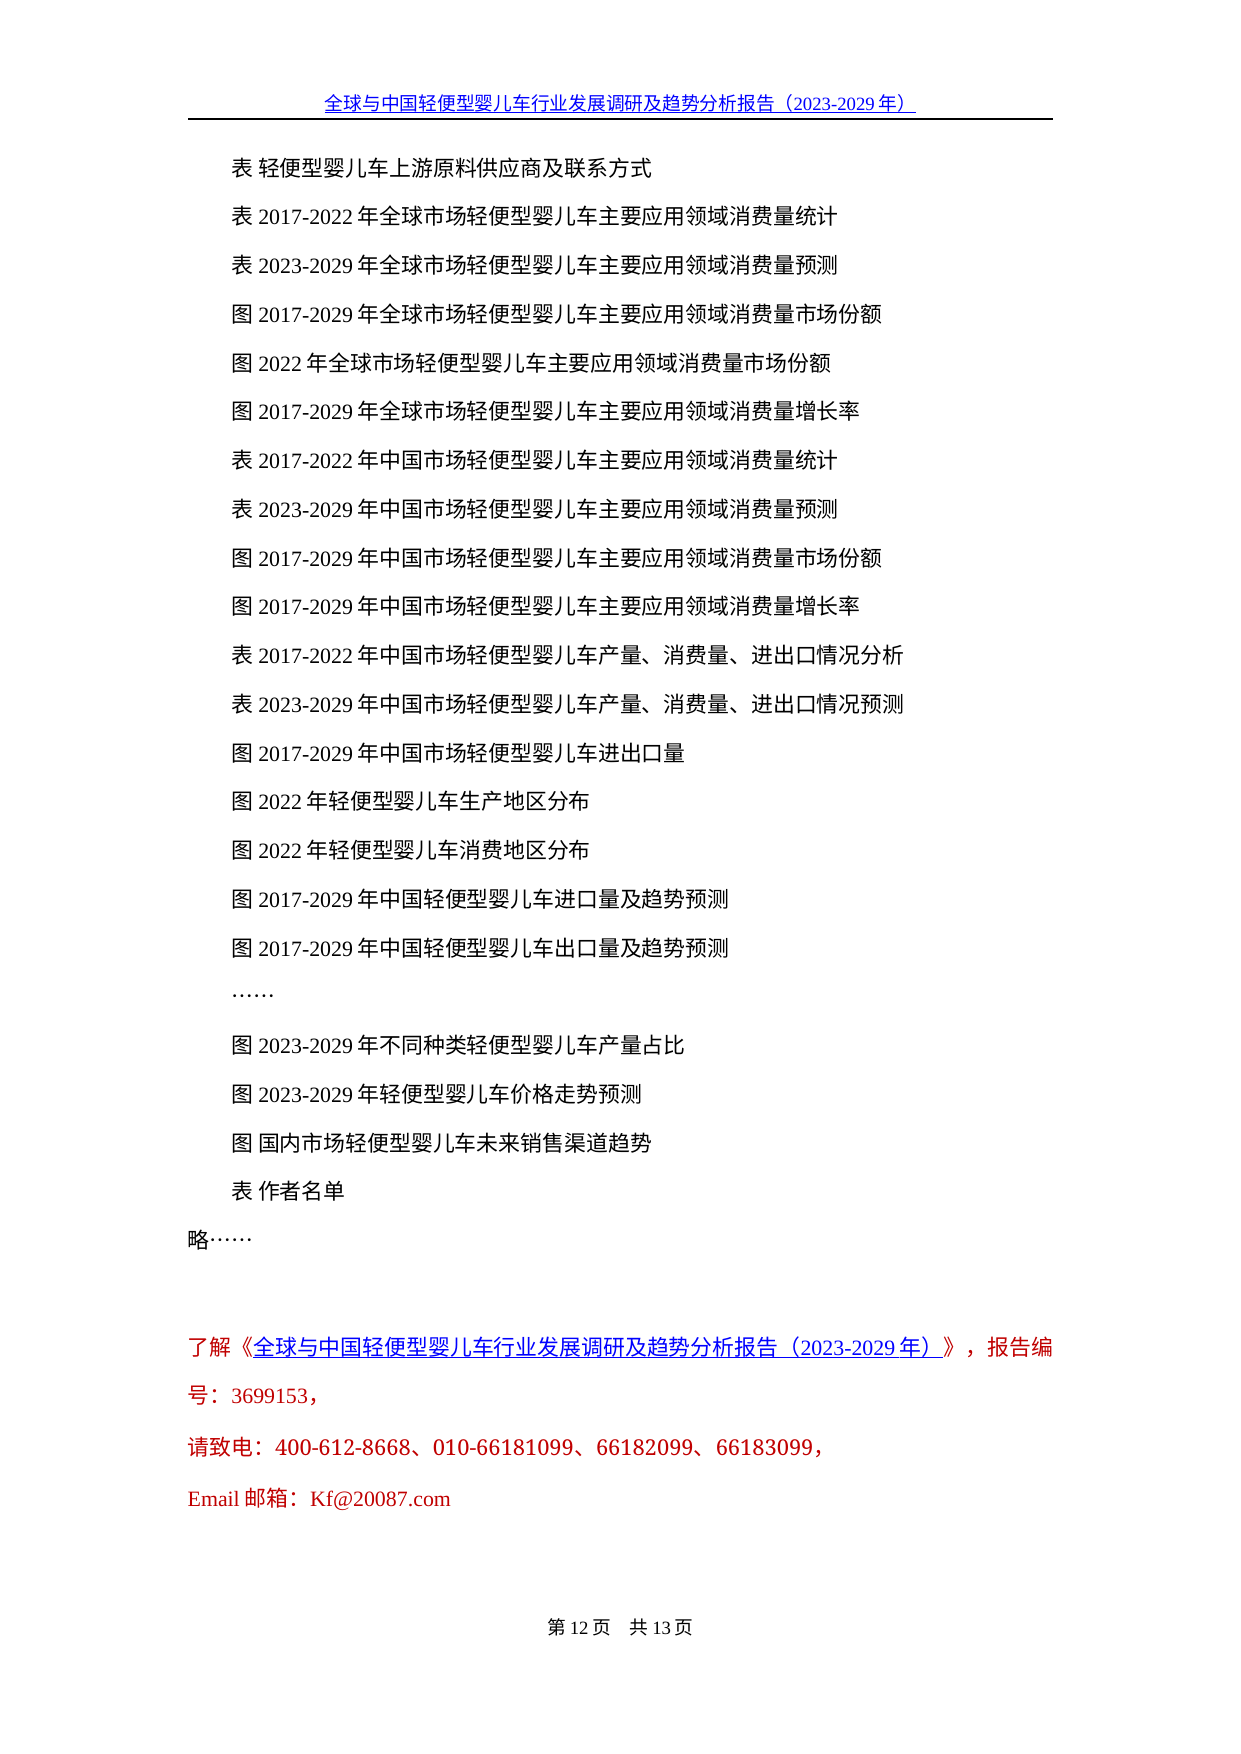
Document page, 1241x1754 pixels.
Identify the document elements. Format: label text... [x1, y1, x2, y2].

text Email邮箱：Kf@20087.com [187, 1481, 1053, 1513]
text 了解《全球与中国轻便型婴儿车行业发展调研及趋势分析报告（2023-2029年）》，报告编号：3699153， [187, 1329, 1053, 1410]
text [187, 150, 1053, 1255]
text 请致电：400-612-8668、010-66181099、66182099、66183099， [187, 1429, 1053, 1462]
